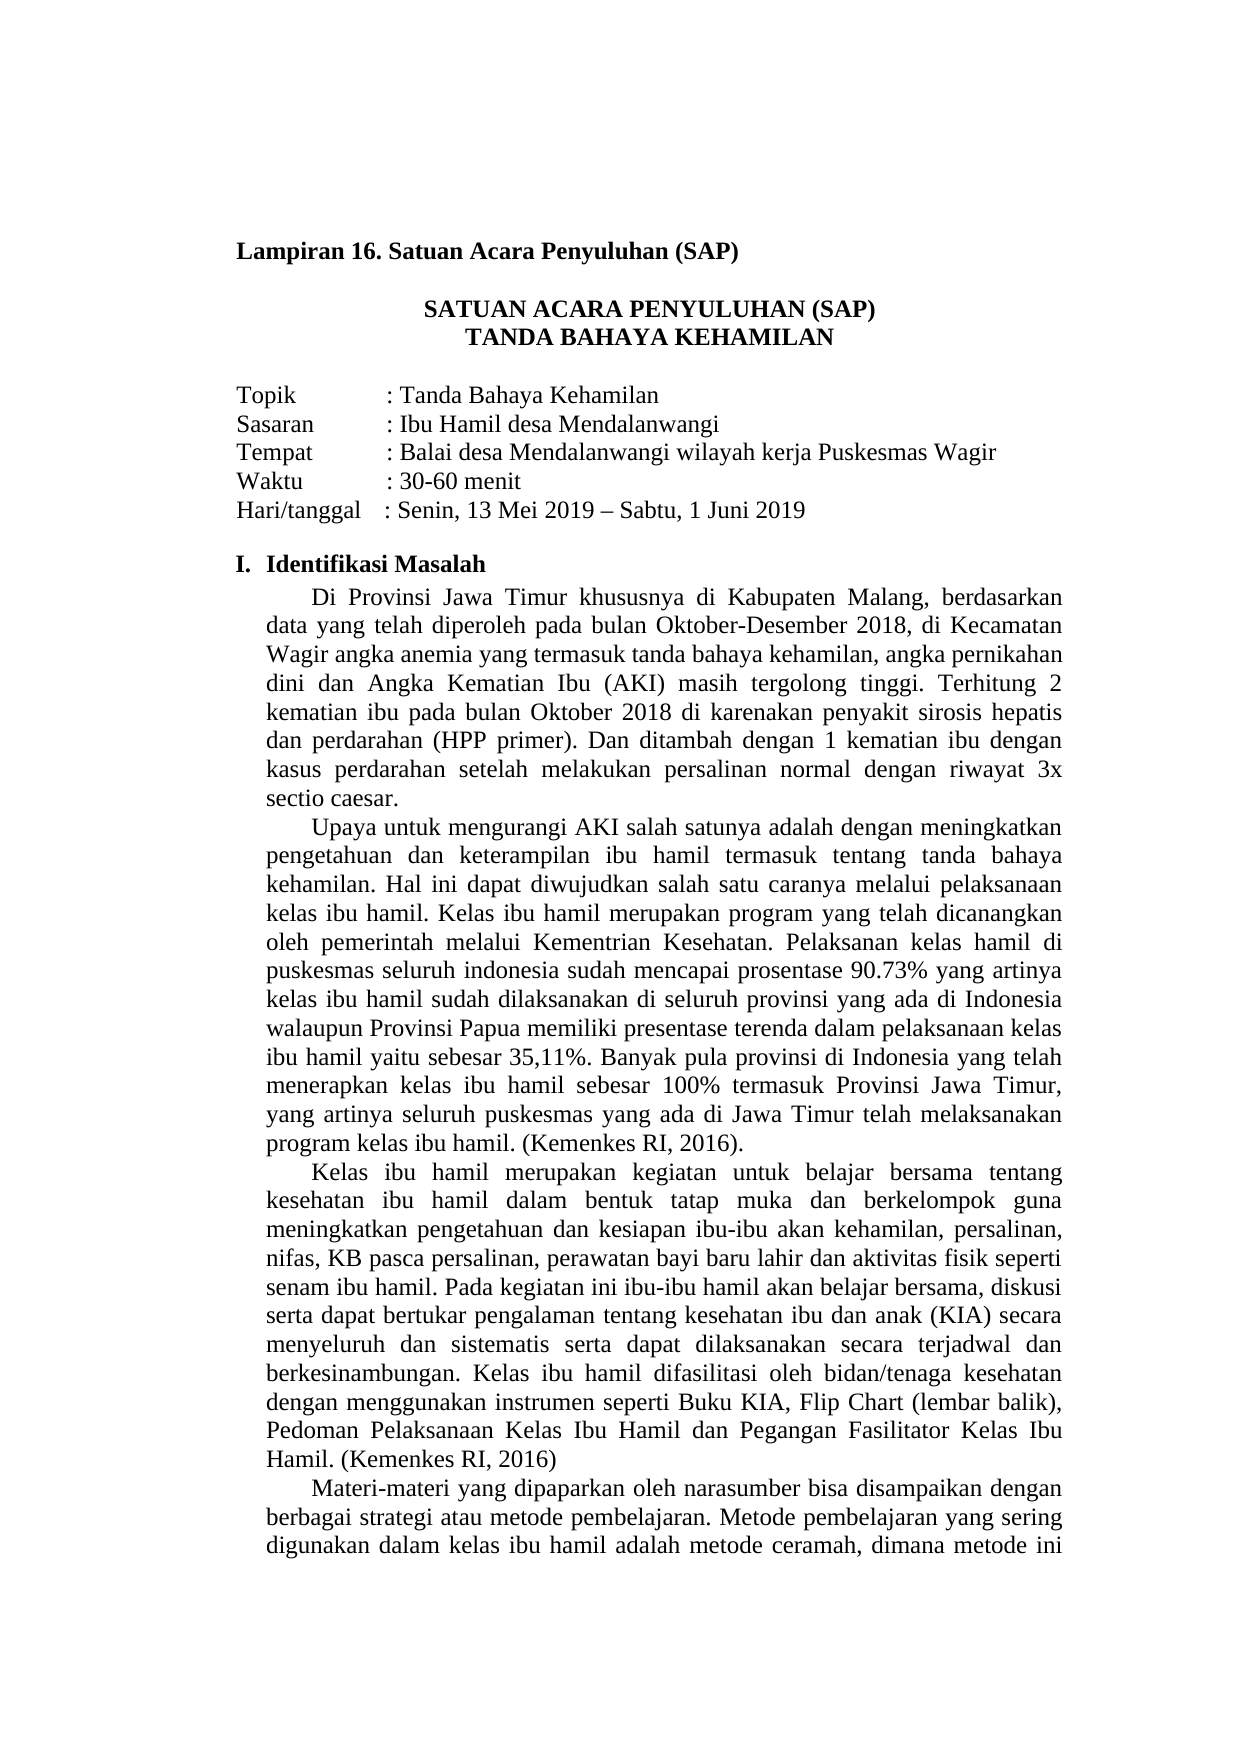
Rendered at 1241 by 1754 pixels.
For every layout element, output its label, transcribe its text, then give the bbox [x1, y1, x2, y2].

text Waktu : 30-60 menit [236, 466, 1063, 495]
text Sasaran : Ibu Hamil desa Mendalanwangi [236, 409, 1063, 437]
text Lampiran 16. Satuan Acara Penyuluhan (SAP) [236, 236, 1063, 265]
text Tempat : Balai desa Mendalanwangi wilayah kerja Puskesmas Wagir [236, 437, 1063, 466]
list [266, 1473, 1063, 1559]
text SATUAN ACARA PENYULUHAN (SAP) [236, 294, 1063, 322]
list Identifikasi Masalah [251, 549, 1063, 578]
list Di Provinsi Jawa Timur khususnya di Kabupaten Malang, berdasarkan data yang telah diperoleh pada bulan Oktober-Desember 2018, di Kecamatan Wagir angka anemia yang termasuk tanda bahaya kehamilan, angka pernikahan dini dan Angka Kematian Ibu (AKI) masih tergolong tinggi. Terhitung 2 kematian ibu pada bulan Oktober 2018 di karenakan penyakit sirosis hepatis dan perdarahan (HPP primer). Dan ditambah dengan 1 kematian ibu dengan kasus perdarahan setelah melakukan persalinan normal dengan riwayat 3x sectio caesar. [266, 582, 1063, 812]
list Upaya untuk mengurangi AKI salah satunya adalah dengan meningkatkan pengetahuan dan keterampilan ibu hamil termasuk tentang tanda bahaya kehamilan. Hal ini dapat diwujudkan salah satu caranya melalui pelaksanaan kelas ibu hamil. Kelas ibu hamil merupakan program yang telah dicanangkan oleh pemerintah melalui Kementrian Kesehatan. Pelaksanan kelas hamil di puskesmas seluruh indonesia sudah mencapai prosentase 90.73% yang artinya kelas ibu hamil sudah dilaksanakan di seluruh provinsi yang ada di Indonesia walaupun Provinsi Papua memiliki presentase terenda dalam pelaksanaan kelas ibu hamil yaitu sebesar 35,11%. Banyak pula provinsi di Indonesia yang telah menerapkan kelas ibu hamil sebesar 100% termasuk Provinsi Jawa Timur, yang artinya seluruh puskesmas yang ada di Jawa Timur telah melaksanakan program kelas ibu hamil. (Kemenkes RI, 2016). [266, 812, 1063, 1157]
list Kelas ibu hamil merupakan kegiatan untuk belajar bersama tentang kesehatan ibu hamil dalam bentuk tatap muka dan berkelompok guna meningkatkan pengetahuan dan kesiapan ibu-ibu akan kehamilan, persalinan, nifas, KB pasca persalinan, perawatan bayi baru lahir dan aktivitas fisik seperti senam ibu hamil. Pada kegiatan ini ibu-ibu hamil akan belajar bersama, diskusi serta dapat bertukar pengalaman tentang kesehatan ibu dan anak (KIA) secara menyeluruh dan sistematis serta dapat dilaksanakan secara terjadwal dan berkesinambungan. Kelas ibu hamil difasilitasi oleh bidan/tenaga kesehatan dengan menggunakan instrumen seperti Buku KIA, Flip Chart (lembar balik), Pedoman Pelaksanaan Kelas Ibu Hamil dan Pegangan Fasilitator Kelas Ibu Hamil. (Kemenkes RI, 2016) [266, 1157, 1063, 1473]
text Hari/tanggal : Senin, 13 Mei 2019 – Sabtu, 1 Juni 2019 [236, 495, 1063, 524]
text TANDA BAHAYA KEHAMILAN [236, 322, 1063, 351]
text Topik : Tanda Bahaya Kehamilan [236, 380, 1063, 409]
